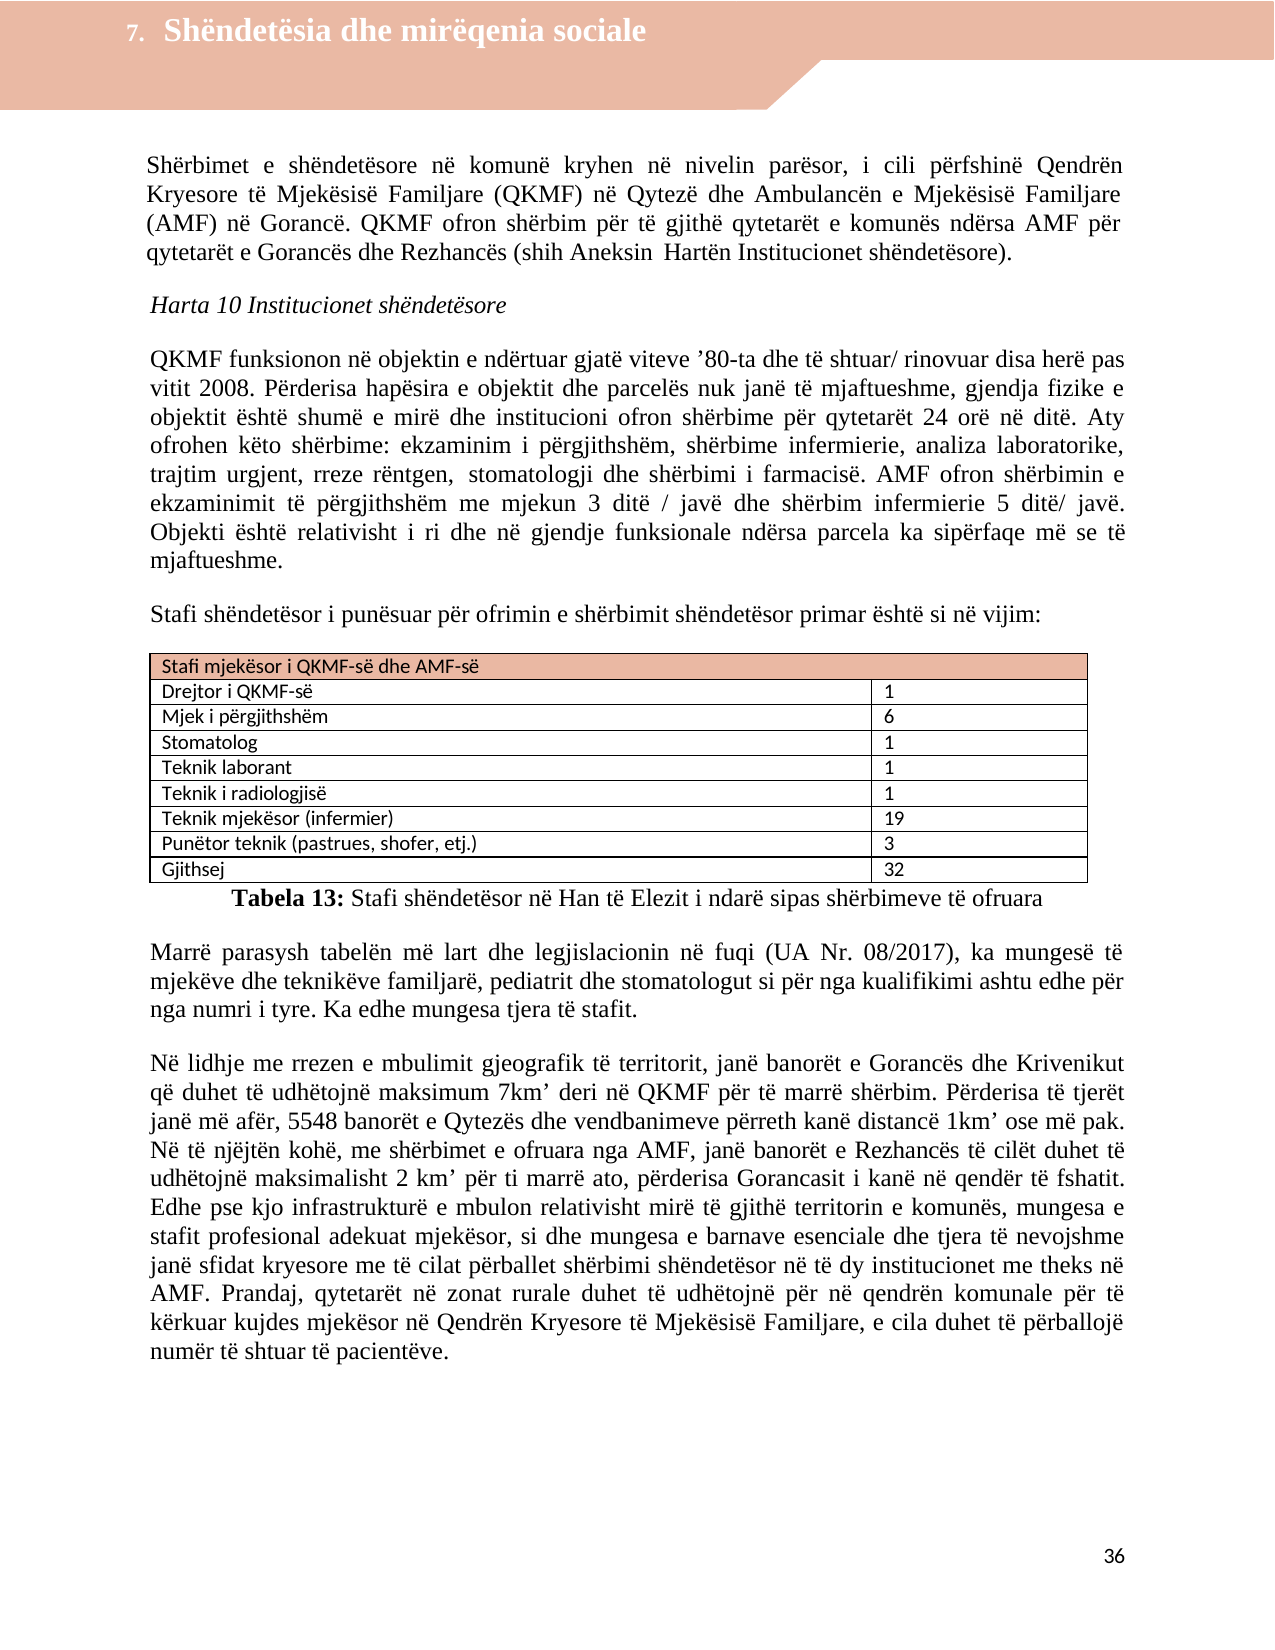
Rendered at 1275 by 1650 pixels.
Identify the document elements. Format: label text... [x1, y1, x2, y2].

table_cell 19 [872, 807, 1087, 831]
table_cell Punëtor teknik (pastrues, shofer, etj.) [151, 832, 871, 856]
table_cell Teknik mjekësor (infermier) [151, 807, 871, 831]
text Shërbimet e shëndetësore në komunë kryhen në nivelin parësor, i cili përfshinë Qendrën Kryesore të Mjekësisë Familjare (QKMF) në Qytezë dhe Ambulancën e Mjekësisë Familjare (AMF) në Gorancë. QKMF ofron shërbim për të gjithë qytetarët e komunës ndërsa AMF për qytetarët e Gorancës dhe Rezhancës (shih Aneksin Hartën Institucionet shëndetësore). [146, 150, 1122, 265]
text Stafi shëndetësor i punësuar për ofrimin e shërbimit shëndetësor primar është si në vijim: [150, 599, 1275, 628]
subtitle Shëndetësia dhe mirëqenia sociale [126, 11, 1275, 49]
table_cell 32 [872, 858, 1087, 882]
table_cell Stomatolog [151, 731, 871, 755]
table_cell Teknik laborant [151, 756, 871, 780]
text Marrë parasysh tabelën më lart dhe legjislacionin në fuqi (UA Nr. 08/2017), ka mungesë të mjekëve dhe teknikëve familjarë, pediatrit dhe stomatologut si për nga kualifikimi ashtu edhe për nga numri i tyre. Ka edhe mungesa tjera të stafit. [150, 937, 1125, 1023]
text Harta 10 Institucionet shëndetësore [150, 291, 1275, 319]
table_cell 1 [872, 680, 1087, 704]
table_header Stafi mjekësor i QKMF-së dhe AMF-së [151, 654, 1087, 679]
table_cell 1 [872, 756, 1087, 780]
table_cell 1 [872, 731, 1087, 755]
text Tabela 13: Stafi shëndetësor në Han të Elezit i ndarë sipas shërbimeve të ofruara [231, 883, 1275, 912]
text QKMF funksionon në objektin e ndërtuar gjatë viteve ’80-ta dhe të shtuar/ rinovuar disa herë pas vitit 2008. Përderisa hapësira e objektit dhe parcelës nuk janë të mjaftueshme, gjendja fizike e objektit është shumë e mirë dhe institucioni ofron shërbime për qytetarët 24 orë në ditë. Aty ofrohen këto shërbime: ekzaminim i përgjithshëm, shërbime infermierie, analiza laboratorike, trajtim urgjent, rreze rëntgen, stomatologji dhe shërbimi i farmacisë. AMF ofron shërbimin e ekzaminimit të përgjithshëm me mjekun 3 ditë / javë dhe shërbim infermierie 5 ditë/ javë. Objekti është relativisht i ri dhe në gjendje funksionale ndërsa parcela ka sipërfaqe më se të mjaftueshme. [150, 344, 1125, 574]
table_cell Mjek i përgjithshëm [151, 705, 871, 729]
table_cell Teknik i radiologjisë [151, 781, 871, 806]
table_cell Gjithsej [151, 858, 871, 882]
table_cell 3 [872, 832, 1087, 856]
table_cell 6 [872, 705, 1087, 729]
text 36 [73, 1543, 1125, 1569]
text Në lidhje me rrezen e mbulimit gjeografik të territorit, janë banorët e Gorancës dhe Krivenikut që duhet të udhëtojnë maksimum 7km’ deri në QKMF për të marrë shërbim. Përderisa të tjerët janë më afër, 5548 banorët e Qytezës dhe vendbanimeve përreth kanë distancë 1km’ ose më pak. Në të njëjtën kohë, me shërbimet e ofruara nga AMF, janë banorët e Rezhancës të cilët duhet të udhëtojnë maksimalisht 2 km’ për ti marrë ato, përderisa Gorancasit i kanë në qendër të fshatit. Edhe pse kjo infrastrukturë e mbulon relativisht mirë të gjithë territorin e komunës, mungesa e stafit profesional adekuat mjekësor, si dhe mungesa e barnave esenciale dhe tjera të nevojshme janë sfidat kryesore me të cilat përballet shërbimi shëndetësor në të dy institucionet me theks në AMF. Prandaj, qytetarët në zonat rurale duhet të udhëtojnë për në qendrën komunale për të kërkuar kujdes mjekësor në Qendrën Kryesore të Mjekësisë Familjare, e cila duhet të përballojë numër të shtuar të pacientëve. [150, 1048, 1125, 1365]
table_cell 1 [872, 781, 1087, 806]
table_cell Drejtor i QKMF-së [151, 680, 871, 704]
